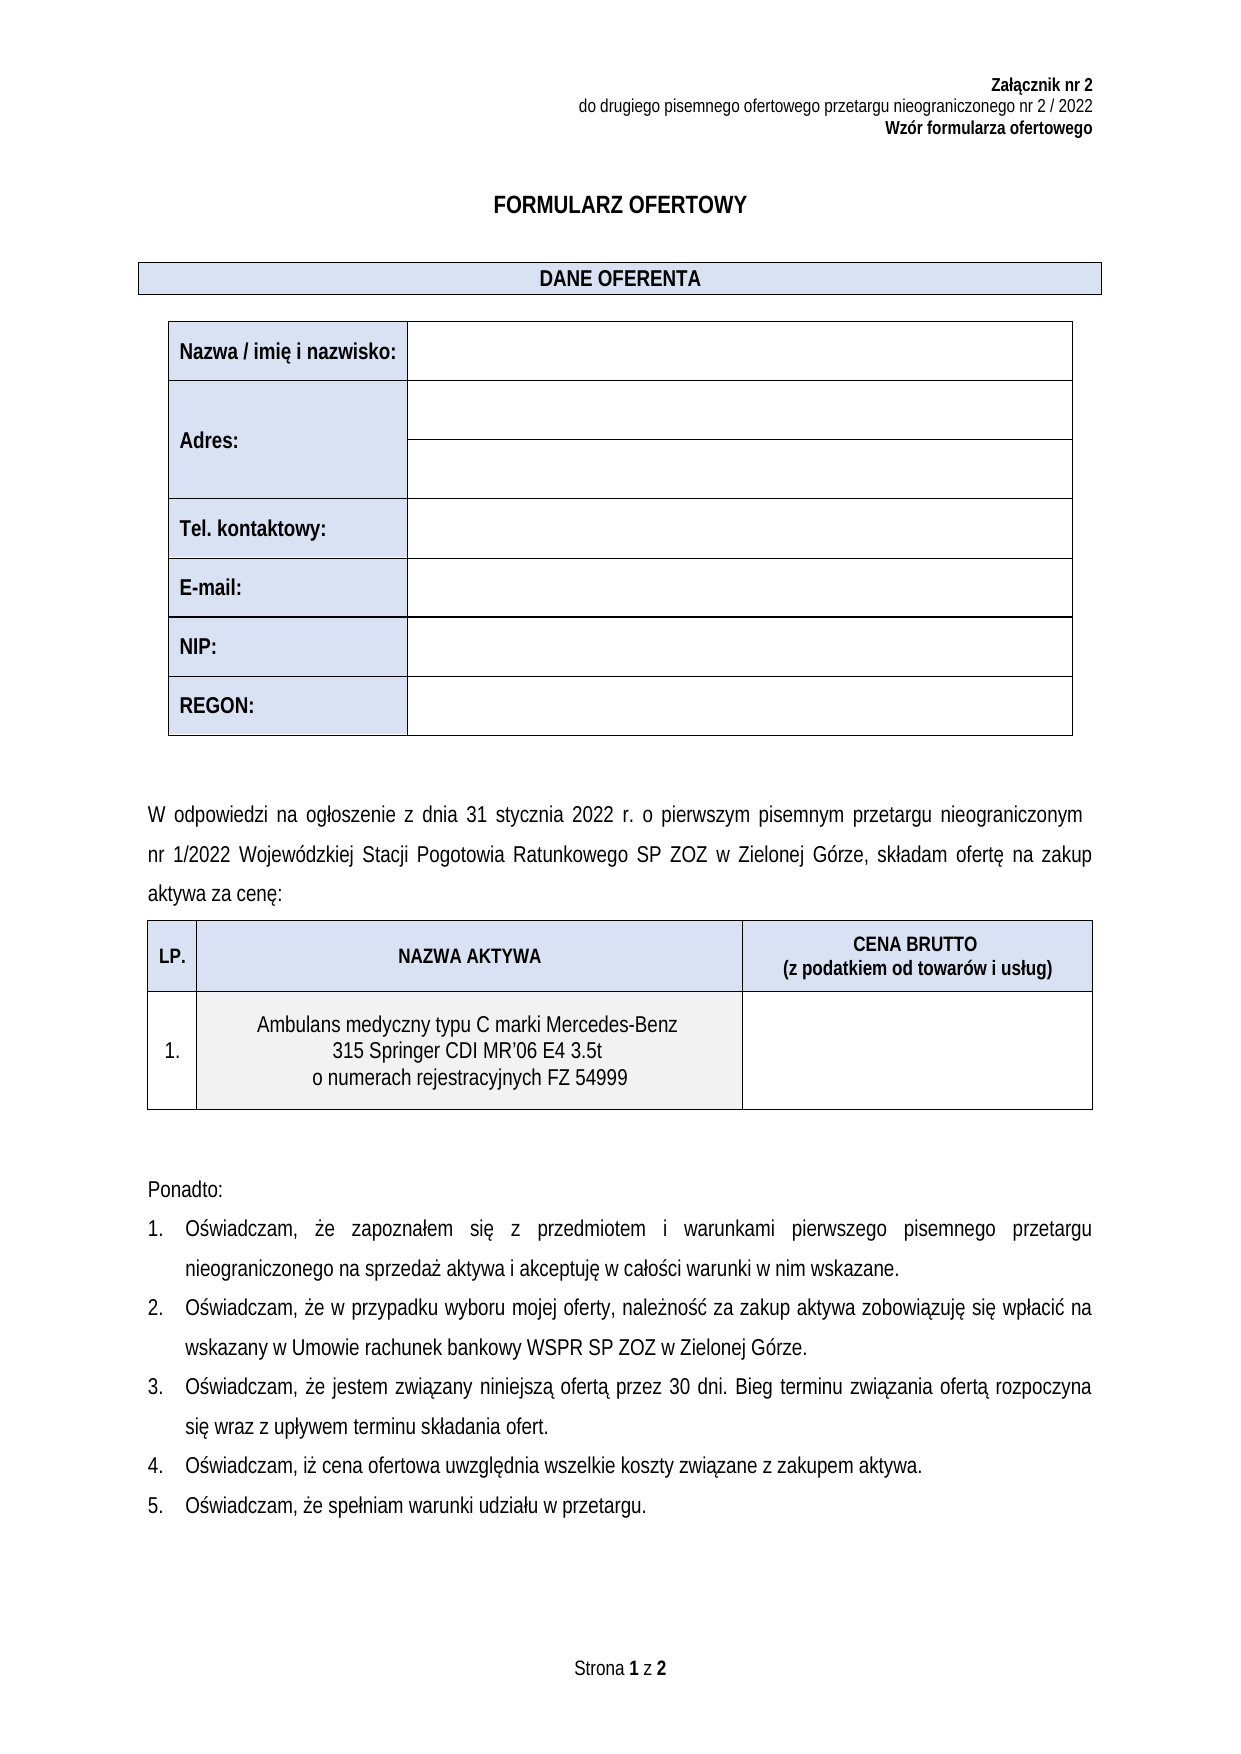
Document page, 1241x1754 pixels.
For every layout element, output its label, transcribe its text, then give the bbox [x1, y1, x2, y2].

table_header LP. [148, 921, 196, 991]
table_cell Adres: [169, 381, 407, 498]
list Oświadczam, iż cena ofertowa uwzględnia wszelkie koszty związane z zakupem aktywa. [148, 1452, 1093, 1478]
list Oświadczam, że zapoznałem się z przedmiotem i warunkami pierwszego pisemnego przetargu nieograniczonego na sprzedaż aktywa i akceptuję w całości warunki w nim wskazane. [148, 1215, 1093, 1281]
table_cell [743, 992, 1092, 1109]
list Oświadczam, że w przypadku wyboru mojej oferty, należność za zakup aktywa zobowiązuję się wpłacić na wskazany w Umowie rachunek bankowy WSPR SP ZOZ w Zielonej Górze. [148, 1294, 1093, 1360]
table_header [408, 322, 1072, 380]
table_cell [408, 677, 1072, 734]
table_cell [408, 381, 1072, 439]
list Oświadczam, że jestem związany niniejszą ofertą przez 30 dni. Bieg terminu związania ofertą rozpoczyna się wraz z upływem terminu składania ofert. [148, 1373, 1093, 1439]
text DANE OFERENTA [139, 263, 1101, 294]
table_cell [408, 618, 1072, 676]
table_cell [408, 559, 1072, 616]
table_header CENA BRUTTO (z podatkiem od towarów i usług) [743, 921, 1092, 991]
table_cell Ambulans medyczny typu C marki Mercedes-Benz 315 Springer CDI MR’06 E4 3.5t o numerach rejestracyjnych FZ 54999 [197, 992, 742, 1109]
table_header NAZWA AKTYWA [197, 921, 742, 991]
table_cell [408, 440, 1072, 498]
table_cell NIP: [169, 618, 407, 676]
table_cell REGON: [169, 677, 407, 734]
table_cell Tel. kontaktowy: [169, 499, 407, 557]
table_header Nazwa / imię i nazwisko: [169, 322, 407, 380]
table_cell E-mail: [169, 559, 407, 616]
table_cell [408, 499, 1072, 557]
text Ponadto: [148, 1176, 1093, 1202]
list Oświadczam, że spełniam warunki udziału w przetargu. [148, 1492, 1093, 1518]
text FORMULARZ OFERTOWY [148, 191, 1093, 219]
table_cell 1. [148, 992, 196, 1109]
text W odpowiedzi na ogłoszenie z dnia 31 stycznia 2022 r. o pierwszym pisemnym przetargu nieograniczonym nr 1/2022 Wojewódzkiej Stacji Pogotowia Ratunkowego SP ZOZ w Zielonej Górze, składam ofertę na zakup aktywa za cenę: [148, 801, 1093, 907]
